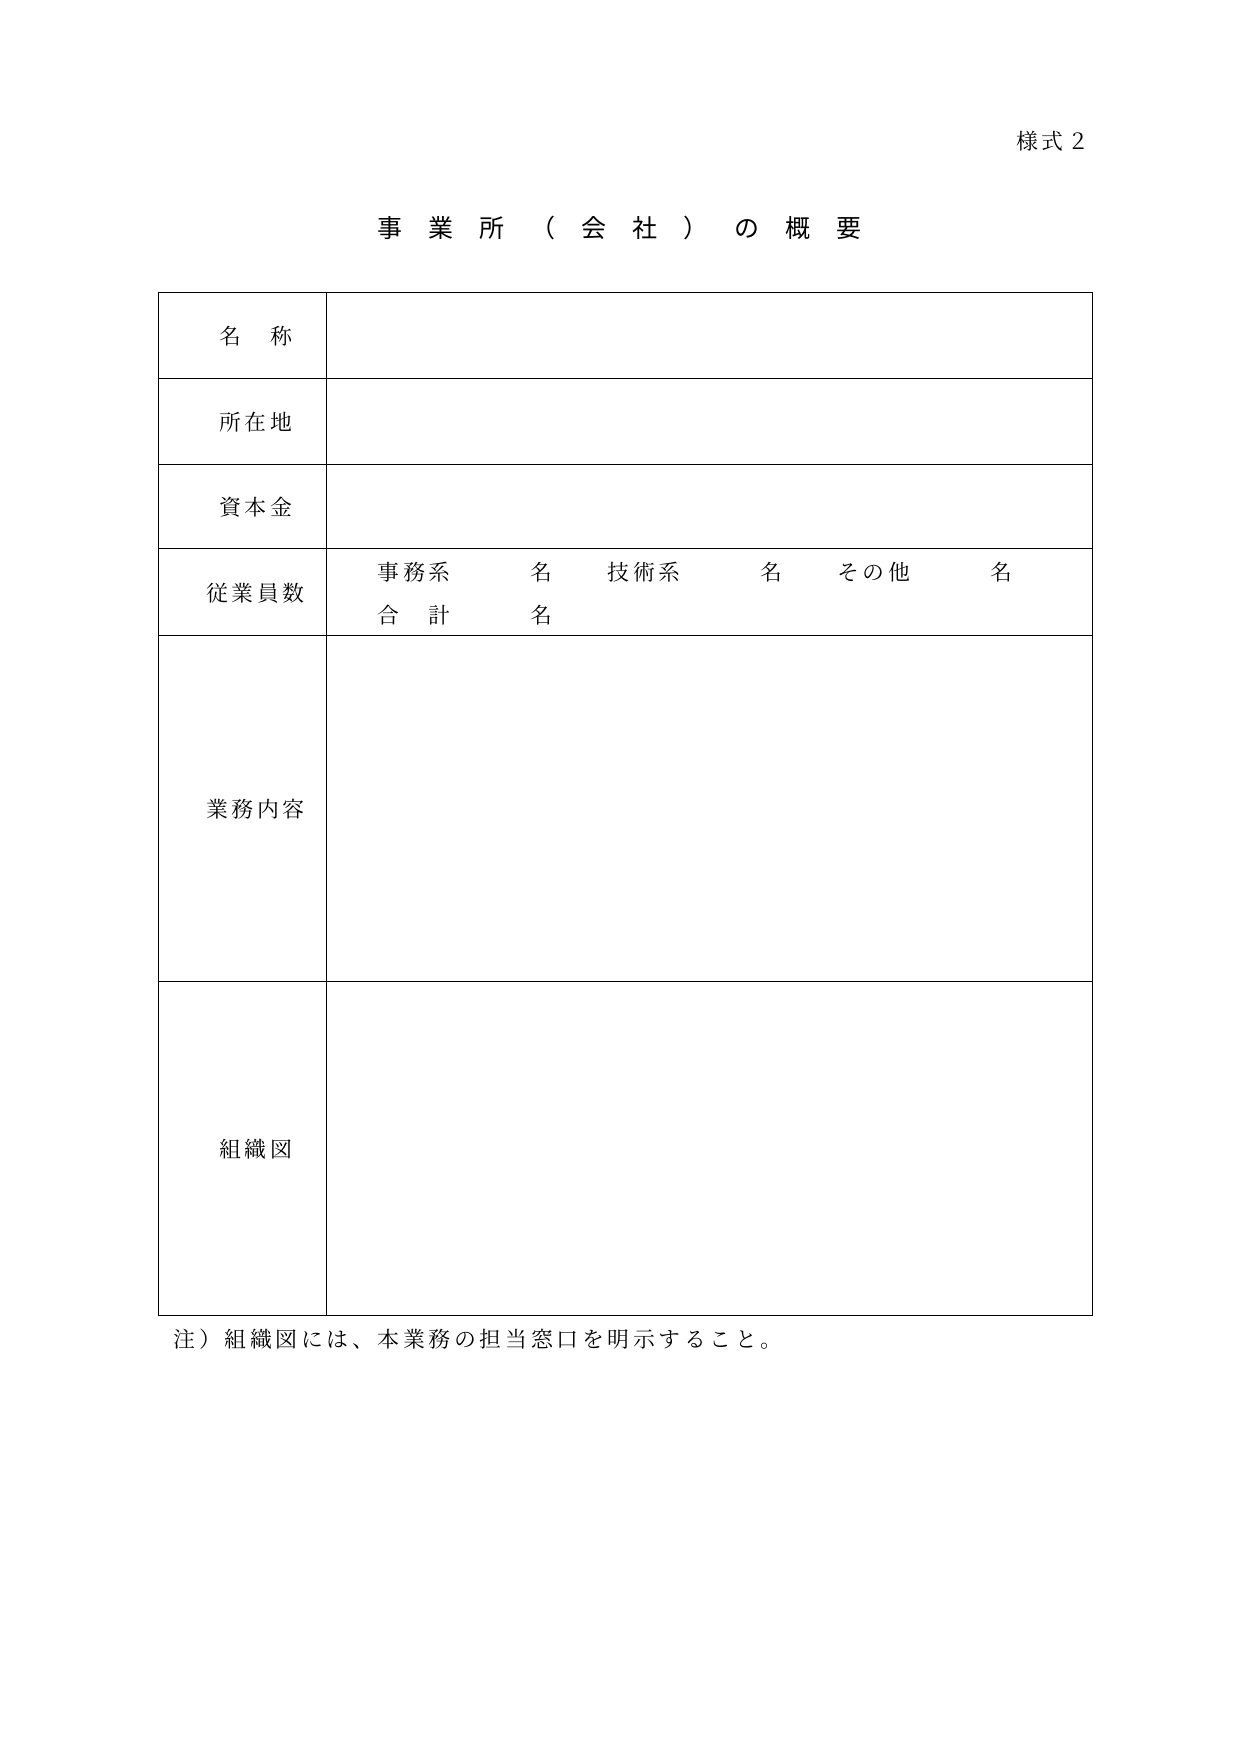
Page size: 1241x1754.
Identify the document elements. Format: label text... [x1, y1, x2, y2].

table_cell [327, 982, 1092, 1315]
table_cell 業務内容 [159, 636, 326, 981]
table_cell 組織図 [159, 982, 326, 1315]
table_cell [327, 636, 1092, 981]
text 事 業 所 （ 会 社 ） の 概 要 [148, 205, 1092, 249]
text 注）組織図には、本業務の担当窓口を明示すること。 [170, 1316, 1092, 1359]
table_cell [327, 465, 1092, 548]
text 様式２ [170, 119, 1092, 162]
table_cell 従業員数 [159, 549, 326, 635]
table_cell 所在地 [159, 379, 326, 464]
table_cell [327, 379, 1092, 464]
table_header 名 称 [159, 293, 326, 377]
table_header [327, 293, 1092, 377]
table_cell 資本金 [159, 465, 326, 548]
table_cell 事務系 名 技術系 名 その他 名 合 計 名 [327, 549, 1092, 635]
